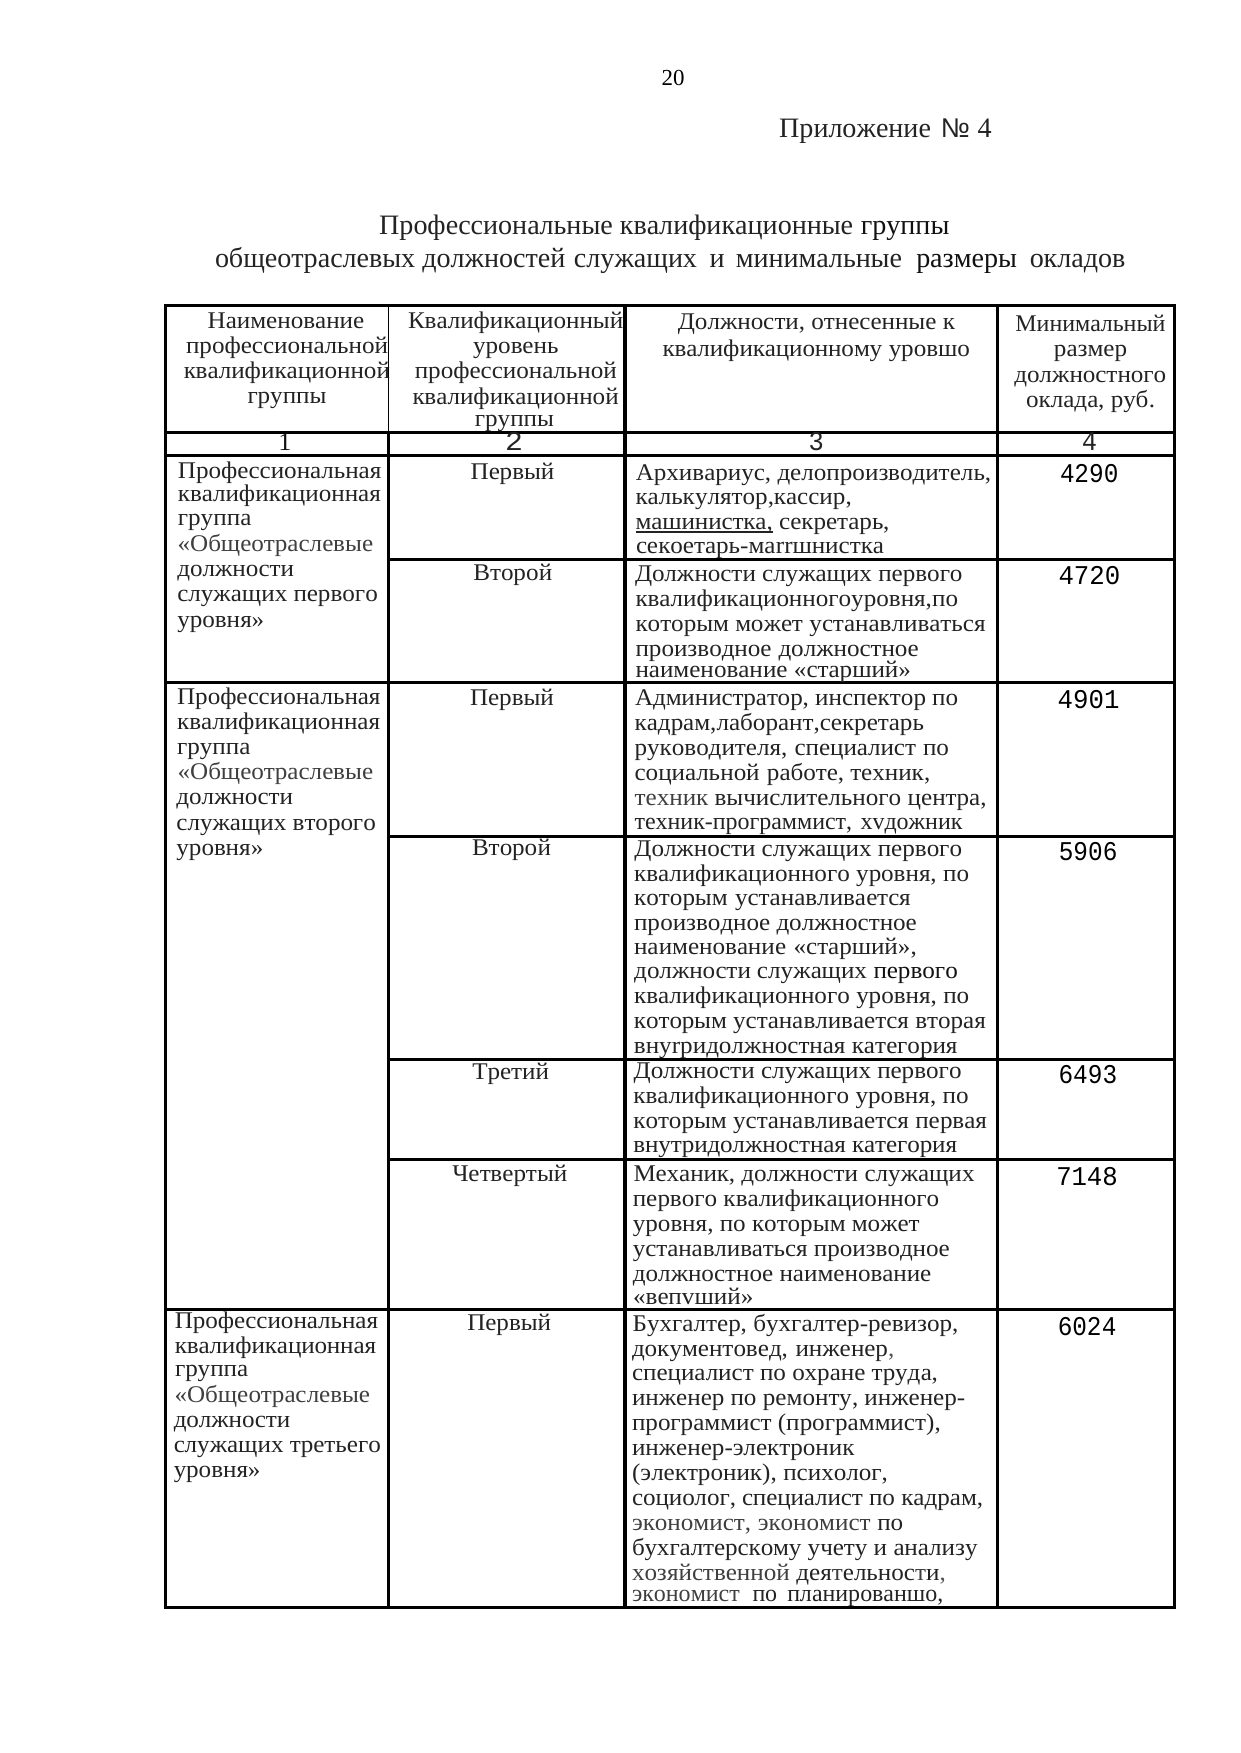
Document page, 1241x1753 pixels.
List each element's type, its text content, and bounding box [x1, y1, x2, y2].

table_cell Должности служащих первого квалификационногоуровня,по которым может устанавливаться производное должностное наименование «старший» [627, 561, 996, 681]
table_cell Первый [390, 457, 623, 558]
table_cell Профессиональная квалификационная группа «Общеотраслевые должности служащих первого уровня» [167, 457, 387, 681]
table_cell 7148 [999, 1161, 1173, 1308]
table_cell Профессиональная квалификационная группа «Общеотраслевые должности служащих третьего уровня» [167, 1311, 387, 1606]
table_cell Должности служащих первого квалификационного уровня, по которым устанавливается производное должностное наименование «старший», должности служащих первого квалификационного уровня, по которым устанавливается вторая внуrридолжностная категория [627, 838, 996, 1058]
table_header Минимальный размер должностного оклада, руб. [999, 307, 1173, 431]
table_cell Механик, должности служащих первого квалификационного уровня, по которым может устанавливаться производное должностное наименование «вепvший» [627, 1161, 996, 1308]
table_cell Четвертый [390, 1161, 623, 1308]
table_cell Второй [390, 561, 623, 681]
table_cell Профессиональная квалификационная группа «Общеотраслевые должности служащих второго уровня» [167, 684, 387, 1308]
table_cell Администратор, инспектор по кадрам,лаборант,секретарь руководителя, специалист по социальной работе, техник, техник вычислительного центра, техник-программист, хvдожник [627, 684, 996, 835]
table_cell 4901 [999, 684, 1173, 835]
table_cell 6493 [999, 1061, 1173, 1158]
table_cell 2 [390, 434, 623, 454]
table_header Должности, отнесенные к квалификационному уровшо [627, 307, 996, 431]
table_cell 4290 [999, 457, 1173, 558]
table_cell 4720 [999, 561, 1173, 681]
table_cell Должности служащих первого квалификационного уровня, по которым устанавливается первая внутридолжностная категория [627, 1061, 996, 1158]
table_cell Второй [390, 838, 623, 1058]
table_cell Первый [390, 1311, 623, 1606]
table_cell Третий [390, 1061, 623, 1158]
table_cell 3 [627, 434, 996, 454]
table_cell Архивариус, делопроизводитель, калькулятор,кассир, машинистка, секретарь, секоетарь-маrrшнистка [627, 457, 996, 558]
text Профессиональные квалификационные группы общеотраслевых должностей служащих и минимальные размеры окладов [215, 208, 1148, 273]
table_cell 6024 [999, 1311, 1173, 1606]
table_header Квалификационный уровень профессиональной квалификационной группы [389, 307, 623, 431]
table_cell Бухгалтер, бухгалтер-ревизор, документовед, инженер, специалист по охране труда, инженер по ремонту, инженер- программист (программист), инженер-электроник (электроник), психолог, социолог, специалист по кадрам, экономист, экономист по бухгалтерскому учету и анализу хозяйственной деятельности, экономист по планированшо, [627, 1311, 996, 1606]
table_header Наименование профессиональной квалификационной группы [167, 307, 388, 431]
table_cell 1 [167, 434, 387, 454]
table_cell 4 [999, 434, 1173, 454]
table_cell Первый [390, 684, 623, 835]
table_cell 5906 [999, 838, 1173, 1058]
